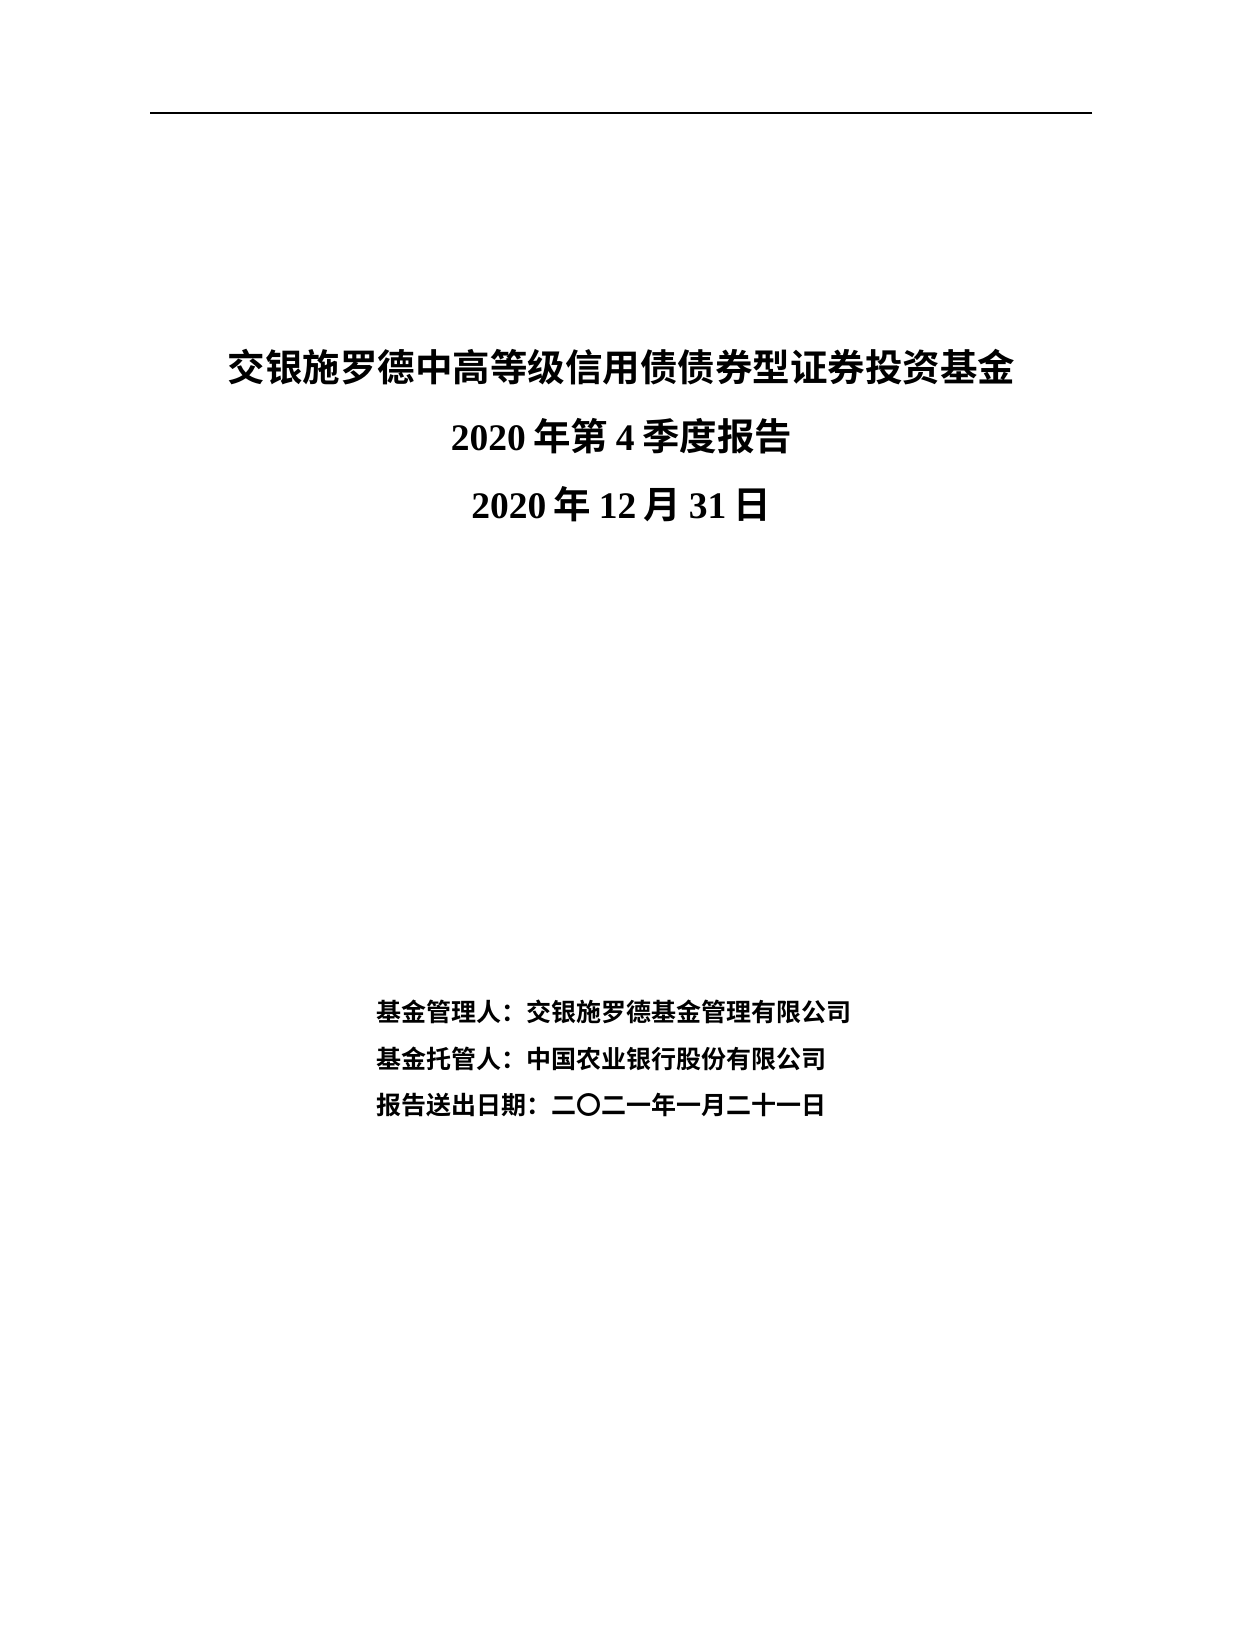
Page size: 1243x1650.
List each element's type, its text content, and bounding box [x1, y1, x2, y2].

text 基金管理人：交银施罗德基金管理有限公司 [150, 993, 1092, 1029]
text 报告送出日期：二〇二一年一月二十一日 [150, 1086, 1092, 1122]
text 基金托管人：中国农业银行股份有限公司 [150, 1039, 1092, 1075]
text 2020年12月31日 [150, 474, 1092, 529]
text 2020年第4季度报告 [150, 406, 1092, 461]
text 交银施罗德中高等级信用债债券型证券投资基金 [150, 338, 1092, 392]
